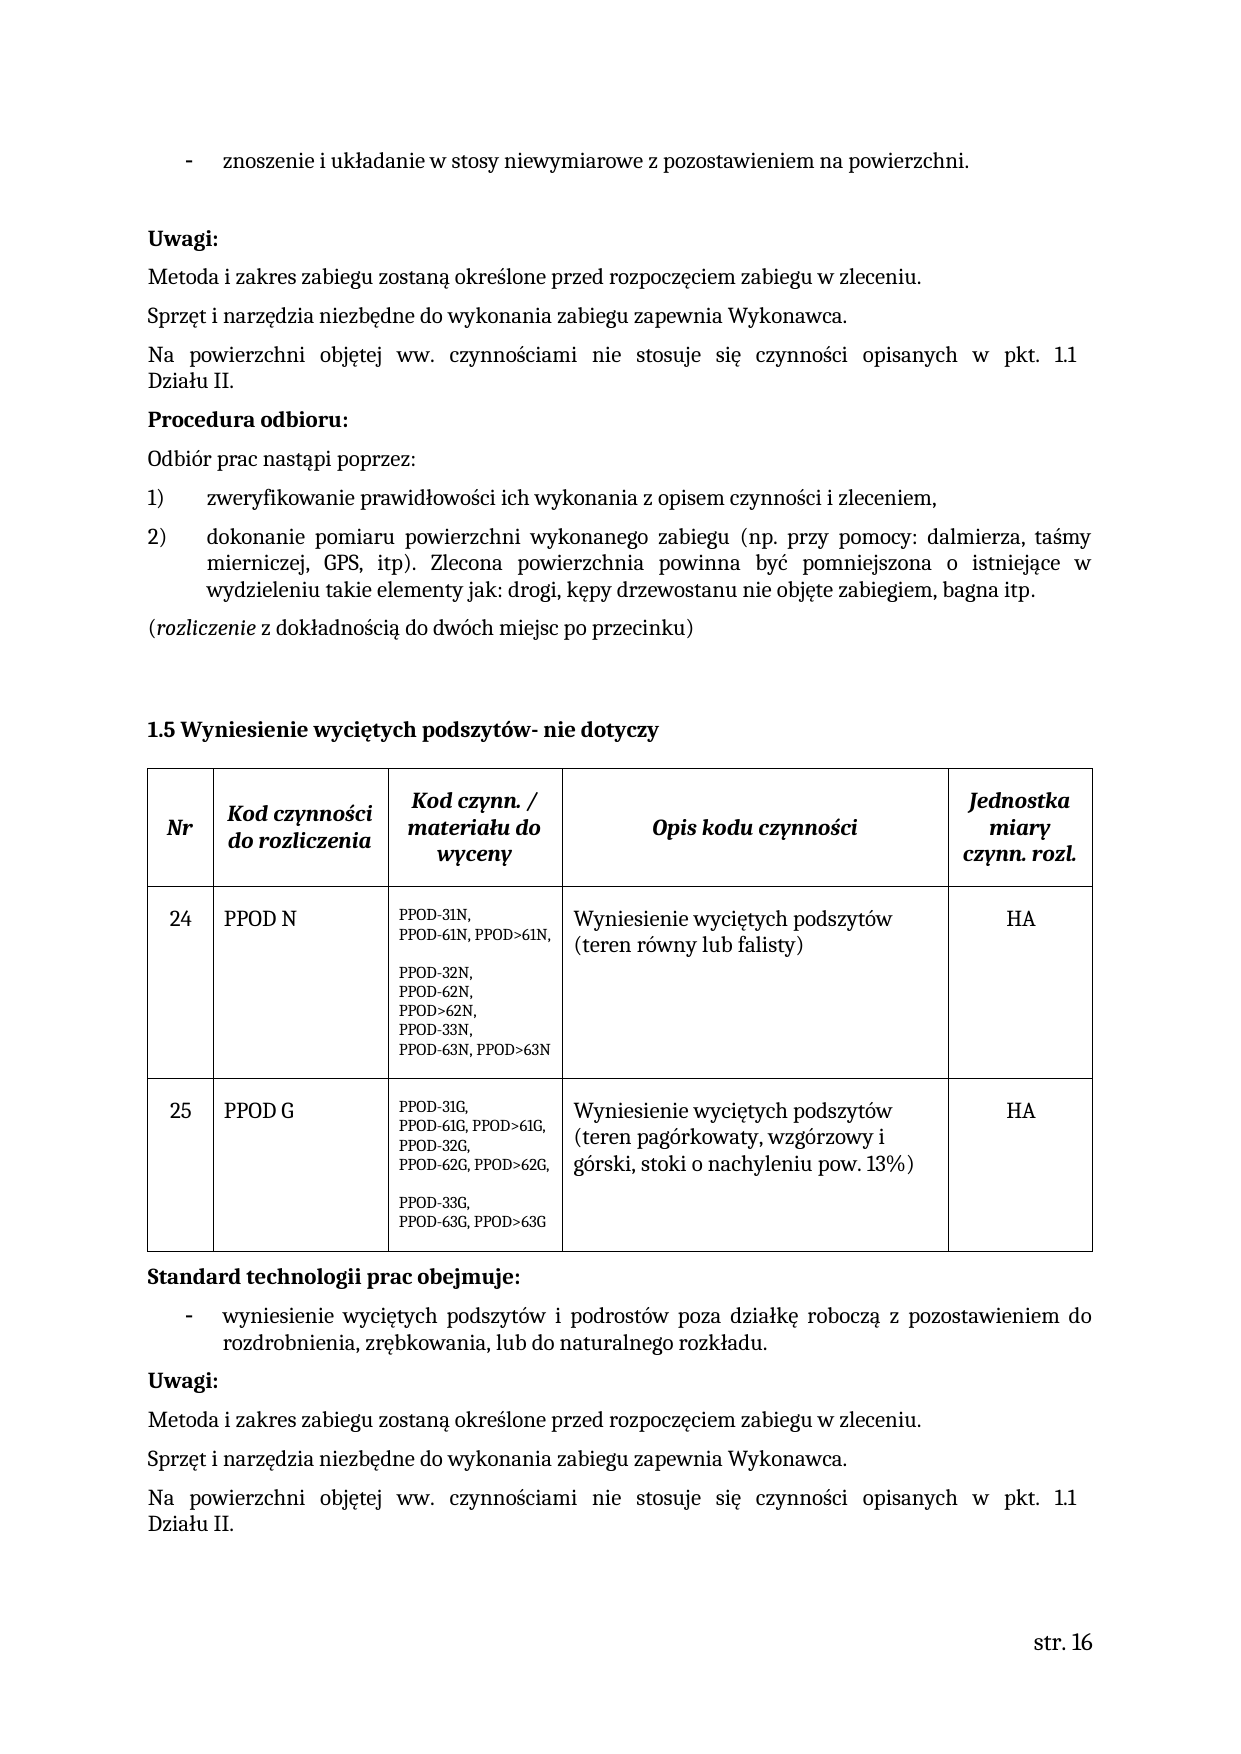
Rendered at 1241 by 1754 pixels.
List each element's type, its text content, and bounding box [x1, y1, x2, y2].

text Uwagi: [148, 1368, 1093, 1394]
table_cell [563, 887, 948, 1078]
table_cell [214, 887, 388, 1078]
text Metoda i zakres zabiegu zostaną określone przed rozpoczęciem zabiegu w zleceniu. [148, 264, 1093, 291]
list znoszenie i układanie w stosy niewymiarowe z pozostawieniem na powierzchni. [185, 148, 1093, 174]
text Sprzęt i narzędzia niezbędne do wykonania zabiegu zapewnia Wykonawca. [148, 1446, 1093, 1472]
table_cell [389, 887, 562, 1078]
text Uwagi: [148, 225, 1093, 252]
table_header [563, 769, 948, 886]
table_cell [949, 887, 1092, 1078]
text 1) zweryfikowanie prawidłowości ich wykonania z opisem czynności i zleceniem, [148, 485, 1093, 511]
text Metoda i zakres zabiegu zostaną określone przed rozpoczęciem zabiegu w zleceniu. [148, 1407, 1093, 1433]
text (rozliczenie z dokładnością do dwóch miejsc po przecinku) [148, 615, 1093, 642]
text Sprzęt i narzędzia niezbędne do wykonania zabiegu zapewnia Wykonawca. [148, 303, 1093, 329]
text Procedura odbioru: [148, 407, 1093, 433]
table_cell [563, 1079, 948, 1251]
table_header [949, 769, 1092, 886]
text Na powierzchni objętej ww. czynnościami nie stosuje się czynności opisanych w pkt. 1.1 Działu II. [148, 1485, 1093, 1537]
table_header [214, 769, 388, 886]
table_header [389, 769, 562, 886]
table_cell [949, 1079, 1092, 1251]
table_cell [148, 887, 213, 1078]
text Na powierzchni objętej ww. czynnościami nie stosuje się czynności opisanych w pkt. 1.1 Działu II. [148, 342, 1093, 394]
text 2) dokonanie pomiaru powierzchni wykonanego zabiegu (np. przy pomocy: dalmierza, taśmy mierniczej, GPS, itp). Zlecona powierzchnia powinna być pomniejszona o istniejące w wydzieleniu takie elementy jak: drogi, kępy drzewostanu nie objęte zabiegiem, bagna itp. [148, 524, 1093, 603]
text 1.5 Wyniesienie wyciętych podszytów- nie dotyczy [148, 717, 1093, 744]
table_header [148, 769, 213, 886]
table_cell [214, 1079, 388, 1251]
list wyniesienie wyciętych podszytów i podrostów poza działkę roboczą z pozostawieniem do rozdrobnienia, zrębkowania, lub do naturalnego rozkładu. [185, 1303, 1093, 1356]
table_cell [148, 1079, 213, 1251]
text Standard technologii prac obejmuje: [148, 1264, 1093, 1290]
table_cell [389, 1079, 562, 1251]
text Odbiór prac nastąpi poprzez: [148, 446, 1093, 472]
